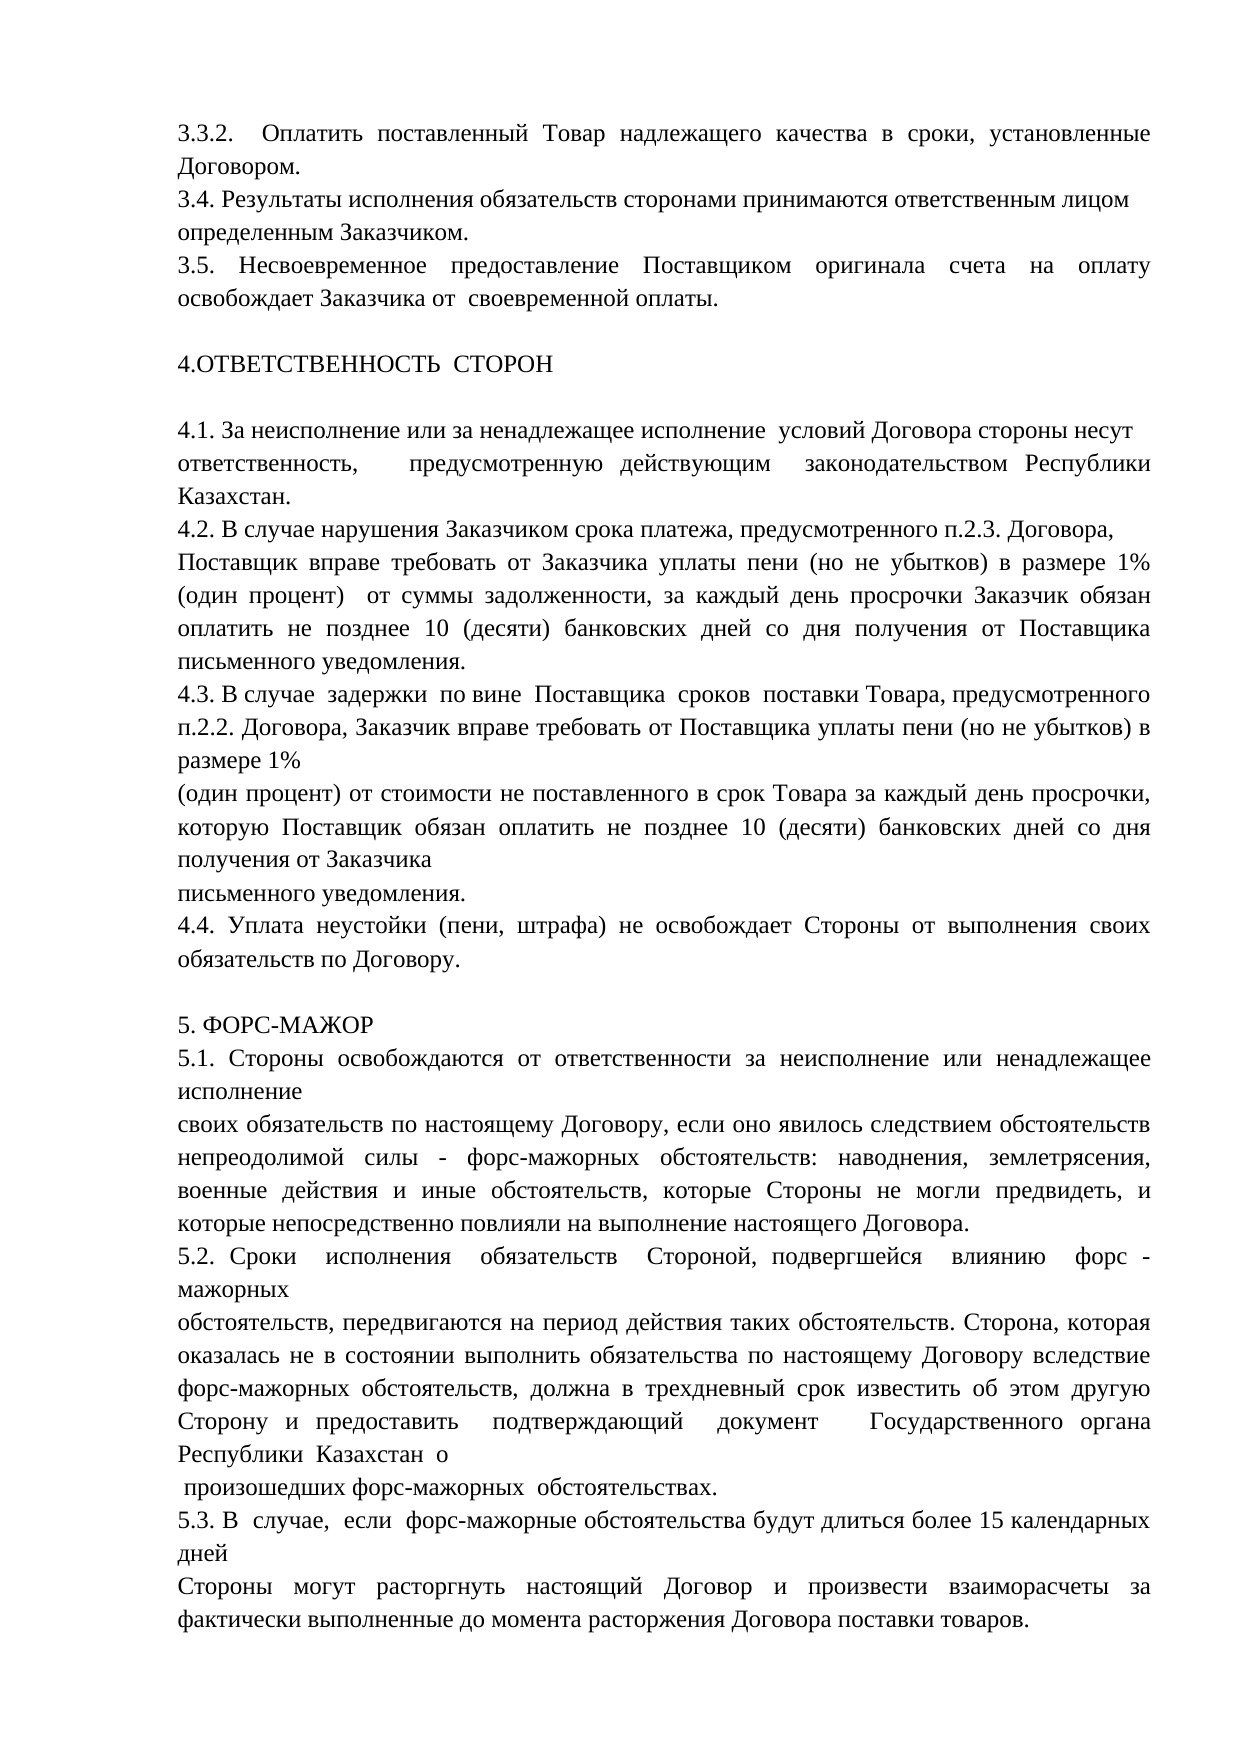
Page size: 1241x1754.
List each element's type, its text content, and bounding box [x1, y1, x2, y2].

text определенным Заказчиком. [177, 217, 1152, 246]
text письменного уведомления. [177, 878, 1152, 906]
text 5. ФОРС-МАЖОР [177, 1010, 1152, 1038]
text обстоятельств, передвигаются на период действия таких обстоятельств. Сторона, которая оказалась не в состоянии выполнить обязательства по настоящему Договору вследствие форс-мажорных обстоятельств, должна в трехдневный срок известить об этом другую Сторону и предоставить подтверждающий документ Государственного органа Республики Казахстан о [177, 1307, 1152, 1468]
text 5.3. В случае, если форс-мажорные обстоятельства будут длиться более 15 календарных дней [177, 1505, 1152, 1567]
text Поставщик вправе требовать от Заказчика уплаты пени (но не убытков) в размере 1%(один процент) от суммы задолженности, за каждый день просрочки Заказчик обязан оплатить не позднее 10 (десяти) банковских дней со дня получения от Поставщика письменного уведомления. [177, 547, 1152, 675]
text 4.3. В случае задержки по вине Поставщика сроков поставки Товара, предусмотренного п.2.2. Договора, Заказчик вправе требовать от Поставщика уплаты пени (но не убытков) в размере 1% [177, 679, 1152, 774]
text 5.2. Сроки исполнения обязательств Стороной, подвергшейся влиянию форс - мажорных [177, 1241, 1152, 1303]
text ответственность, предусмотренную действующим законодательством Республики Казахстан. [177, 448, 1152, 510]
text 3.4. Результаты исполнения обязательств сторонами принимаются ответственным лицом [177, 184, 1152, 213]
text 4.ОТВЕТСТВЕННОСТЬ СТОРОН [177, 349, 1152, 378]
text 3.3.2. Оплатить поставленный Товар надлежащего качества в сроки, установленные Договором. [177, 118, 1152, 180]
text своих обязательств по настоящему Договору, если оно явилось следствием обстоятельств непреодолимой силы - форс-мажорных обстоятельств: наводнения, землетрясения, военные действия и иные обстоятельств, которые Стороны не могли предвидеть, и которые непосредственно повлияли на выполнение настоящего Договора. [177, 1109, 1152, 1237]
text произошедших форс-мажорных обстоятельствах. [177, 1472, 1152, 1501]
text Стороны могут расторгнуть настоящий Договор и произвести взаиморасчеты за фактически выполненные до момента расторжения Договора поставки товаров. [177, 1571, 1152, 1633]
text (один процент) от стоимости не поставленного в срок Товара за каждый день просрочки, которую Поставщик обязан оплатить не позднее 10 (десяти) банковских дней со дня получения от Заказчика [177, 778, 1152, 873]
text 4.2. В случае нарушения Заказчиком срока платежа, предусмотренного п.2.3. Договора, [177, 514, 1152, 543]
text 3.5. Несвоевременное предоставление Поставщиком оригинала счета на оплату освобождает Заказчика от своевременной оплаты. [177, 250, 1152, 312]
text 4.4. Уплата неустойки (пени, штрафа) не освобождает Стороны от выполнения своих обязательств по Договору. [177, 911, 1152, 972]
text 4.1. За неисполнение или за ненадлежащее исполнение условий Договора стороны несут [177, 415, 1152, 444]
text 5.1. Стороны освобождаются от ответственности за неисполнение или ненадлежащее исполнение [177, 1043, 1152, 1104]
